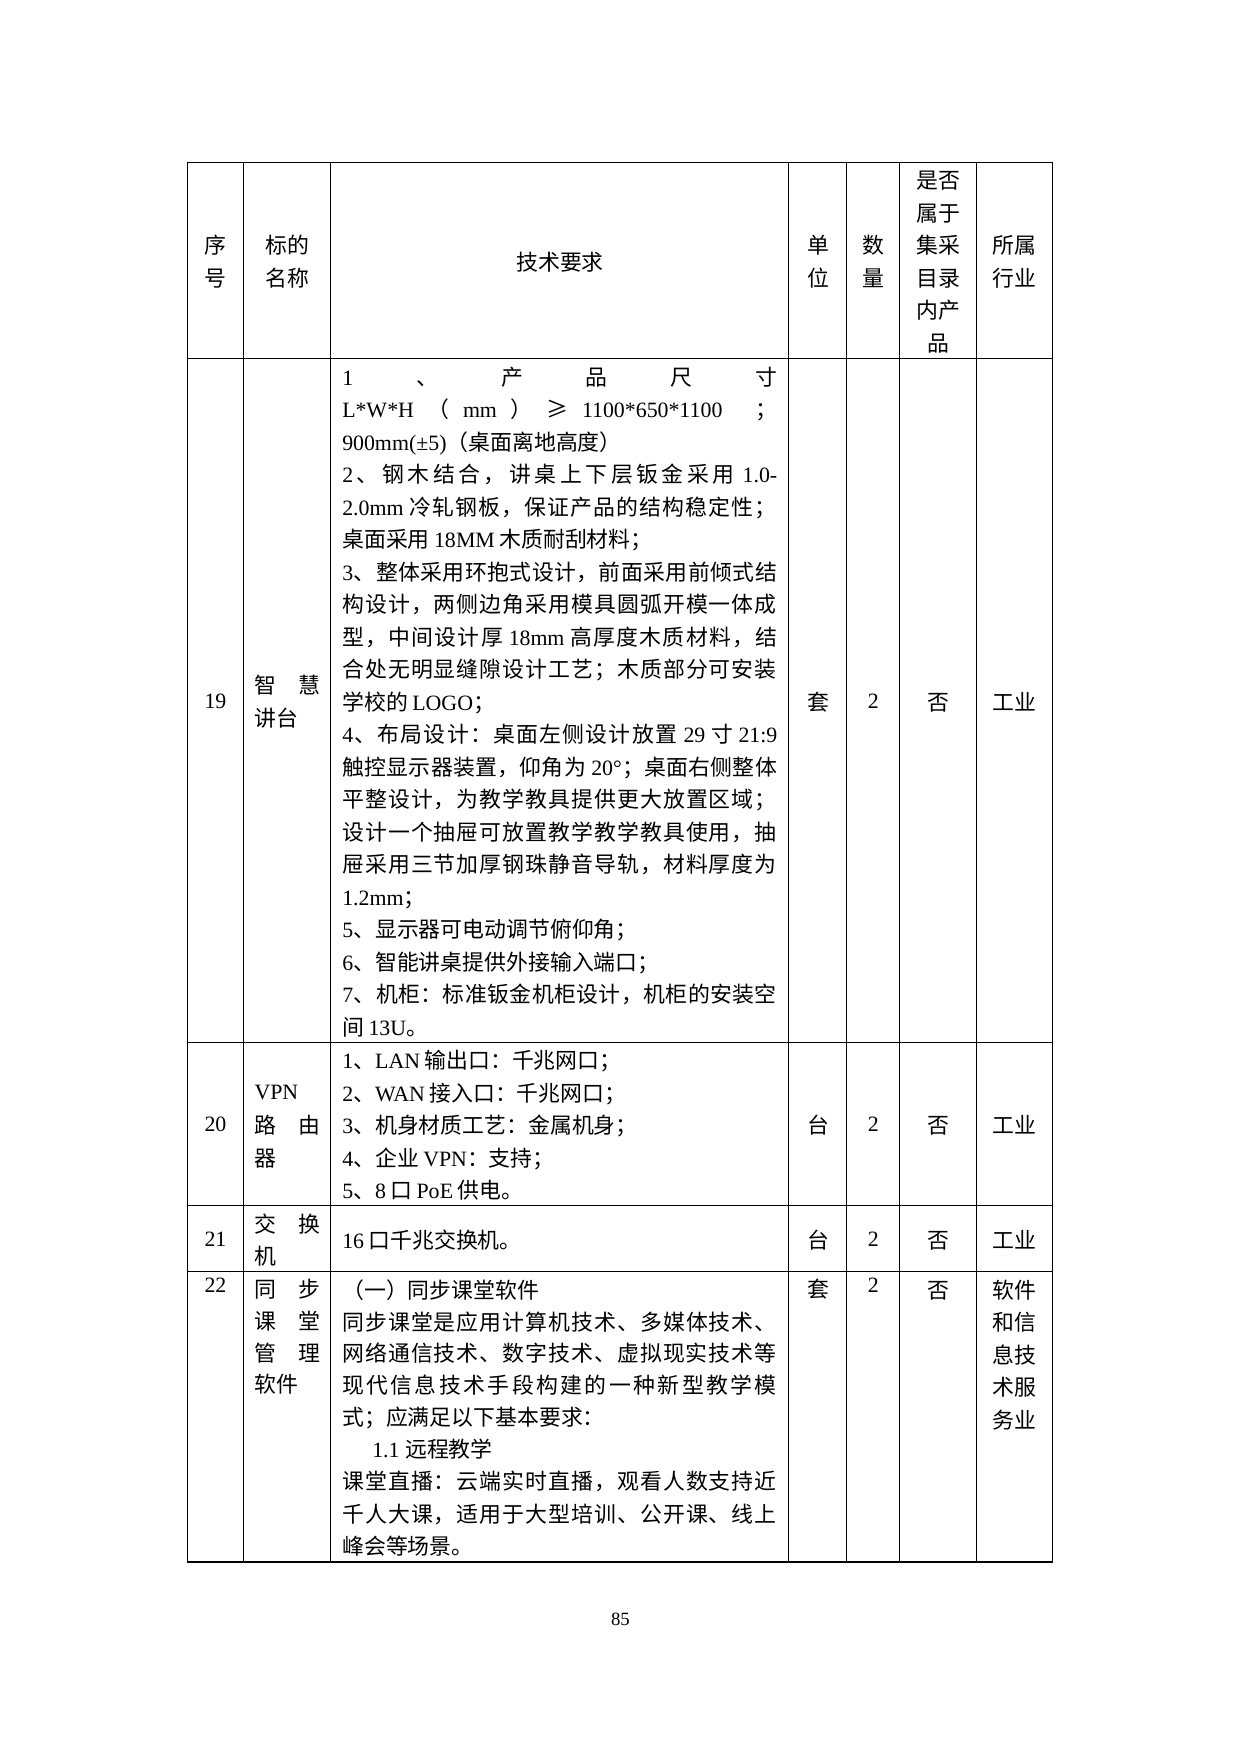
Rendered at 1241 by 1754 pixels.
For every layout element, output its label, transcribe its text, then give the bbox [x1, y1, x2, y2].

table_cell 否 [900, 1043, 976, 1205]
table_cell 21 [188, 1206, 243, 1271]
table_cell 2 [847, 1272, 899, 1561]
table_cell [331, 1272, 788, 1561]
table_cell 否 [900, 1272, 976, 1561]
table_header 技术要求 [331, 163, 788, 358]
table_cell 19 [188, 359, 243, 1042]
table_header 数量 [847, 163, 899, 358]
table_header 标的名称 [244, 163, 330, 358]
table_cell 22 [188, 1272, 243, 1561]
table_cell 同步课堂管理软件 [244, 1272, 330, 1561]
table_cell 软件和信息技术服务业 [977, 1272, 1052, 1561]
table_cell 1、LAN输出口：千兆网口； 2、WAN接入口：千兆网口； 3、机身材质工艺：金属机身； 4、企业VPN：支持； 5、8口PoE供电。 [331, 1043, 788, 1205]
table_cell 1、产品尺寸L*W*H（mm）≥1100*650*1100 ；900mm(±5)（桌面离地高度） 2、钢木结合，讲桌上下层钣金采用1.0-2.0mm冷轧钢板，保证产品的结构稳定性；桌面采用18MM木质耐刮材料； 3、整体采用环抱式设计，前面采用前倾式结构设计，两侧边角采用模具圆弧开模一体成型，中间设计厚18mm高厚度木质材料，结合处无明显缝隙设计工艺；木质部分可安装学校的LOGO； 4、布局设计：桌面左侧设计放置29寸21:9触控显示器装置，仰角为20°；桌面右侧整体平整设计，为教学教具提供更大放置区域；设计一个抽屉可放置教学教学教具使用，抽屉采用三节加厚钢珠静音导轨，材料厚度为1.2mm； 5、显示器可电动调节俯仰角； 6、智能讲桌提供外接输入端口； 7、机柜：标准钣金机柜设计，机柜的安装空间13U。 [331, 359, 788, 1042]
table_header 单位 [789, 163, 846, 358]
table_header 是否属于集采目录内产品 [900, 163, 976, 358]
table_cell 20 [188, 1043, 243, 1205]
table_cell 16口千兆交换机。 [331, 1206, 788, 1271]
table_cell 工业 [977, 1206, 1052, 1271]
table_cell 套 [789, 1272, 846, 1561]
table_cell 台 [789, 1206, 846, 1271]
table_cell 套 [789, 359, 846, 1042]
table_cell 否 [900, 1206, 976, 1271]
table_header 所属行业 [977, 163, 1052, 358]
table_cell 台 [789, 1043, 846, 1205]
table_cell 交换机 [244, 1206, 330, 1271]
table_cell 工业 [977, 1043, 1052, 1205]
table_cell 2 [847, 1206, 899, 1271]
table_cell 否 [900, 359, 976, 1042]
table_cell 智慧讲台 [244, 359, 330, 1042]
table_cell 工业 [977, 359, 1052, 1042]
table_cell 2 [847, 359, 899, 1042]
table_cell VPN路由器 [244, 1043, 330, 1205]
table_header 序号 [188, 163, 243, 358]
table_cell 2 [847, 1043, 899, 1205]
